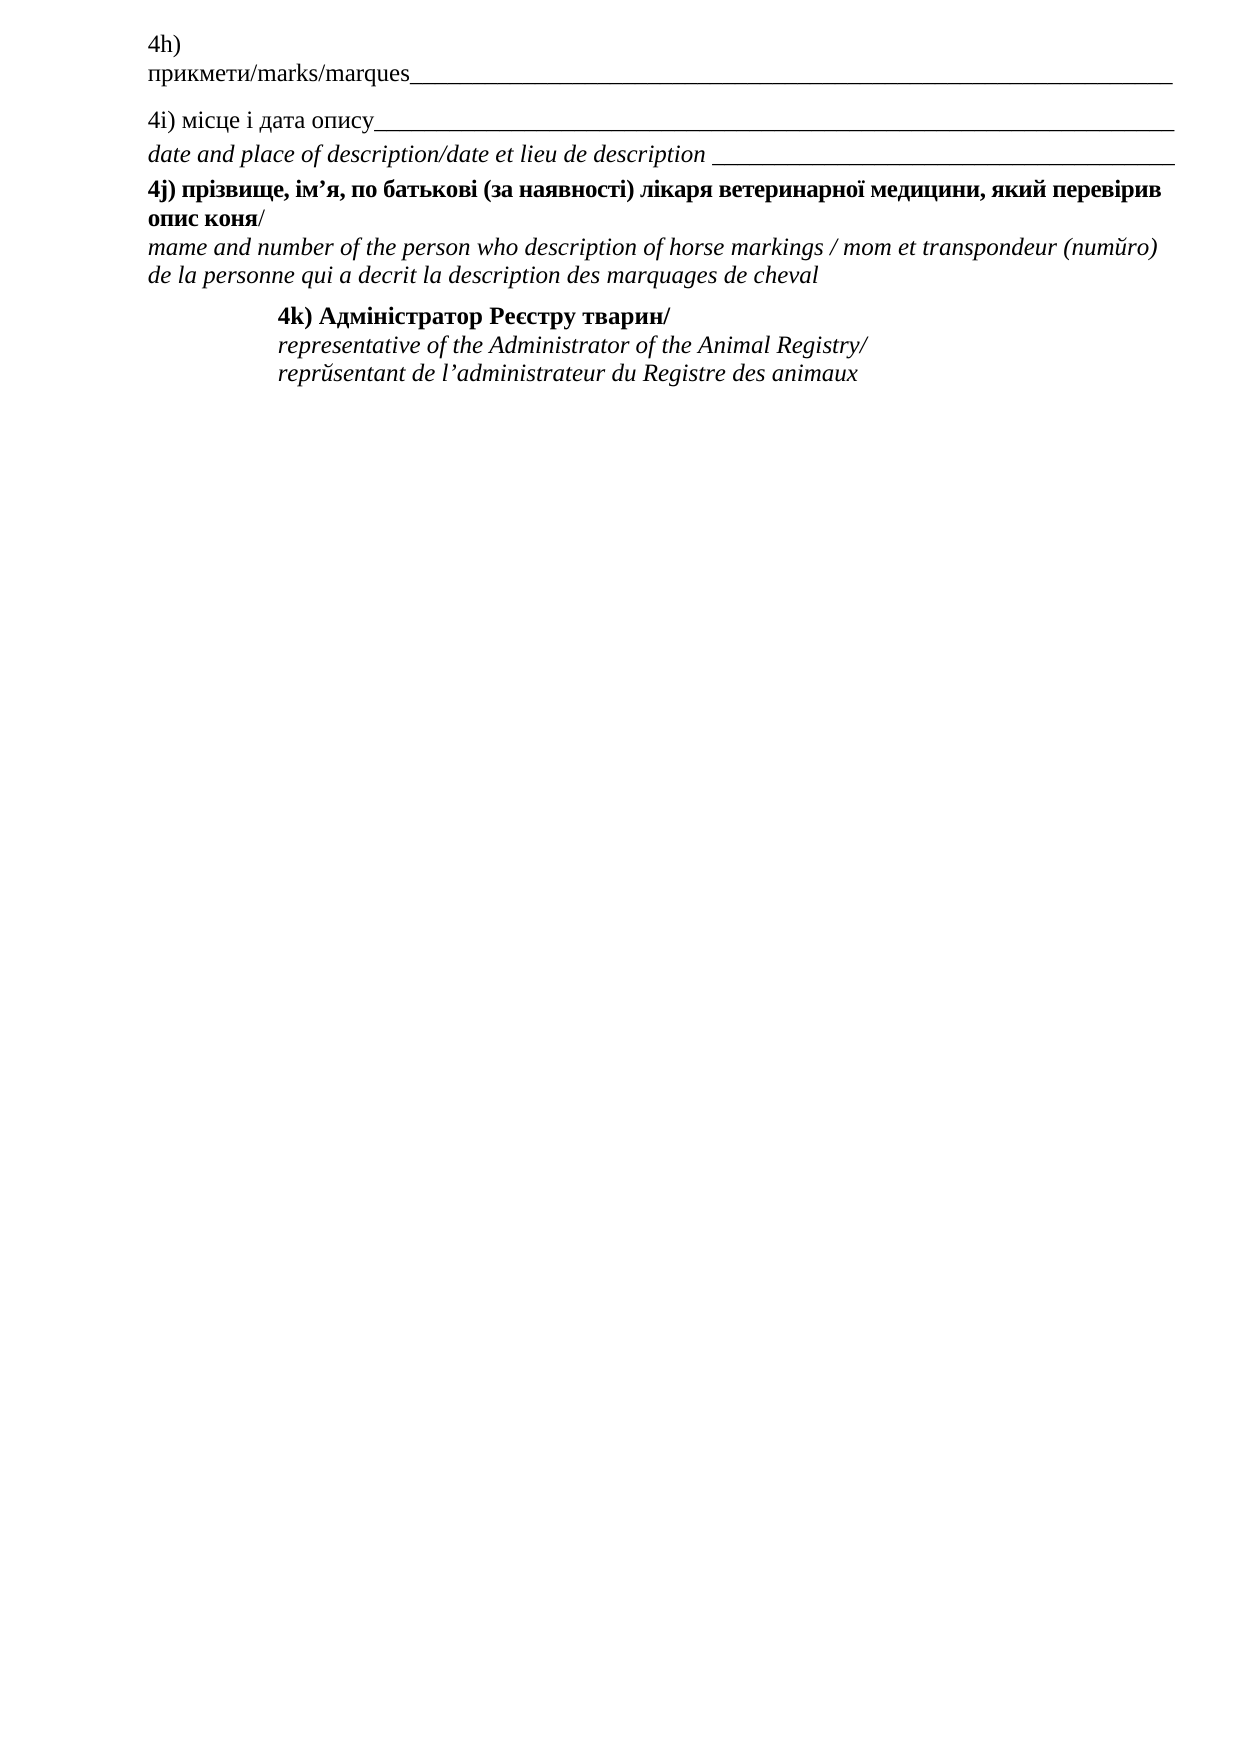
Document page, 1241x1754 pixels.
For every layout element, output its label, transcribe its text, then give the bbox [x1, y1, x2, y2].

text 4k) Адміністратор Реєстру тварин/ representative of the Administrator of the Animal Registry/ reprйsentant de l’administrateur du Registre des animaux [278, 301, 1181, 387]
text 4i) місце і дата опису________________________________________________________________ [148, 105, 1181, 133]
text 4j) прізвище, ім’я, по батькові (за наявності) лікаря ветеринарної медицини, який перевірив опис коня/ mame and number of the person who description of horse markings / mom et transpondeur (numйro) de la personne qui a decrit la description des marquages de cheval [148, 174, 1181, 289]
text 4h) прикмети/marks/marques_____________________________________________________________ [148, 29, 1181, 87]
text date and place of description/date et lieu de description _____________________________________ [148, 139, 1181, 168]
